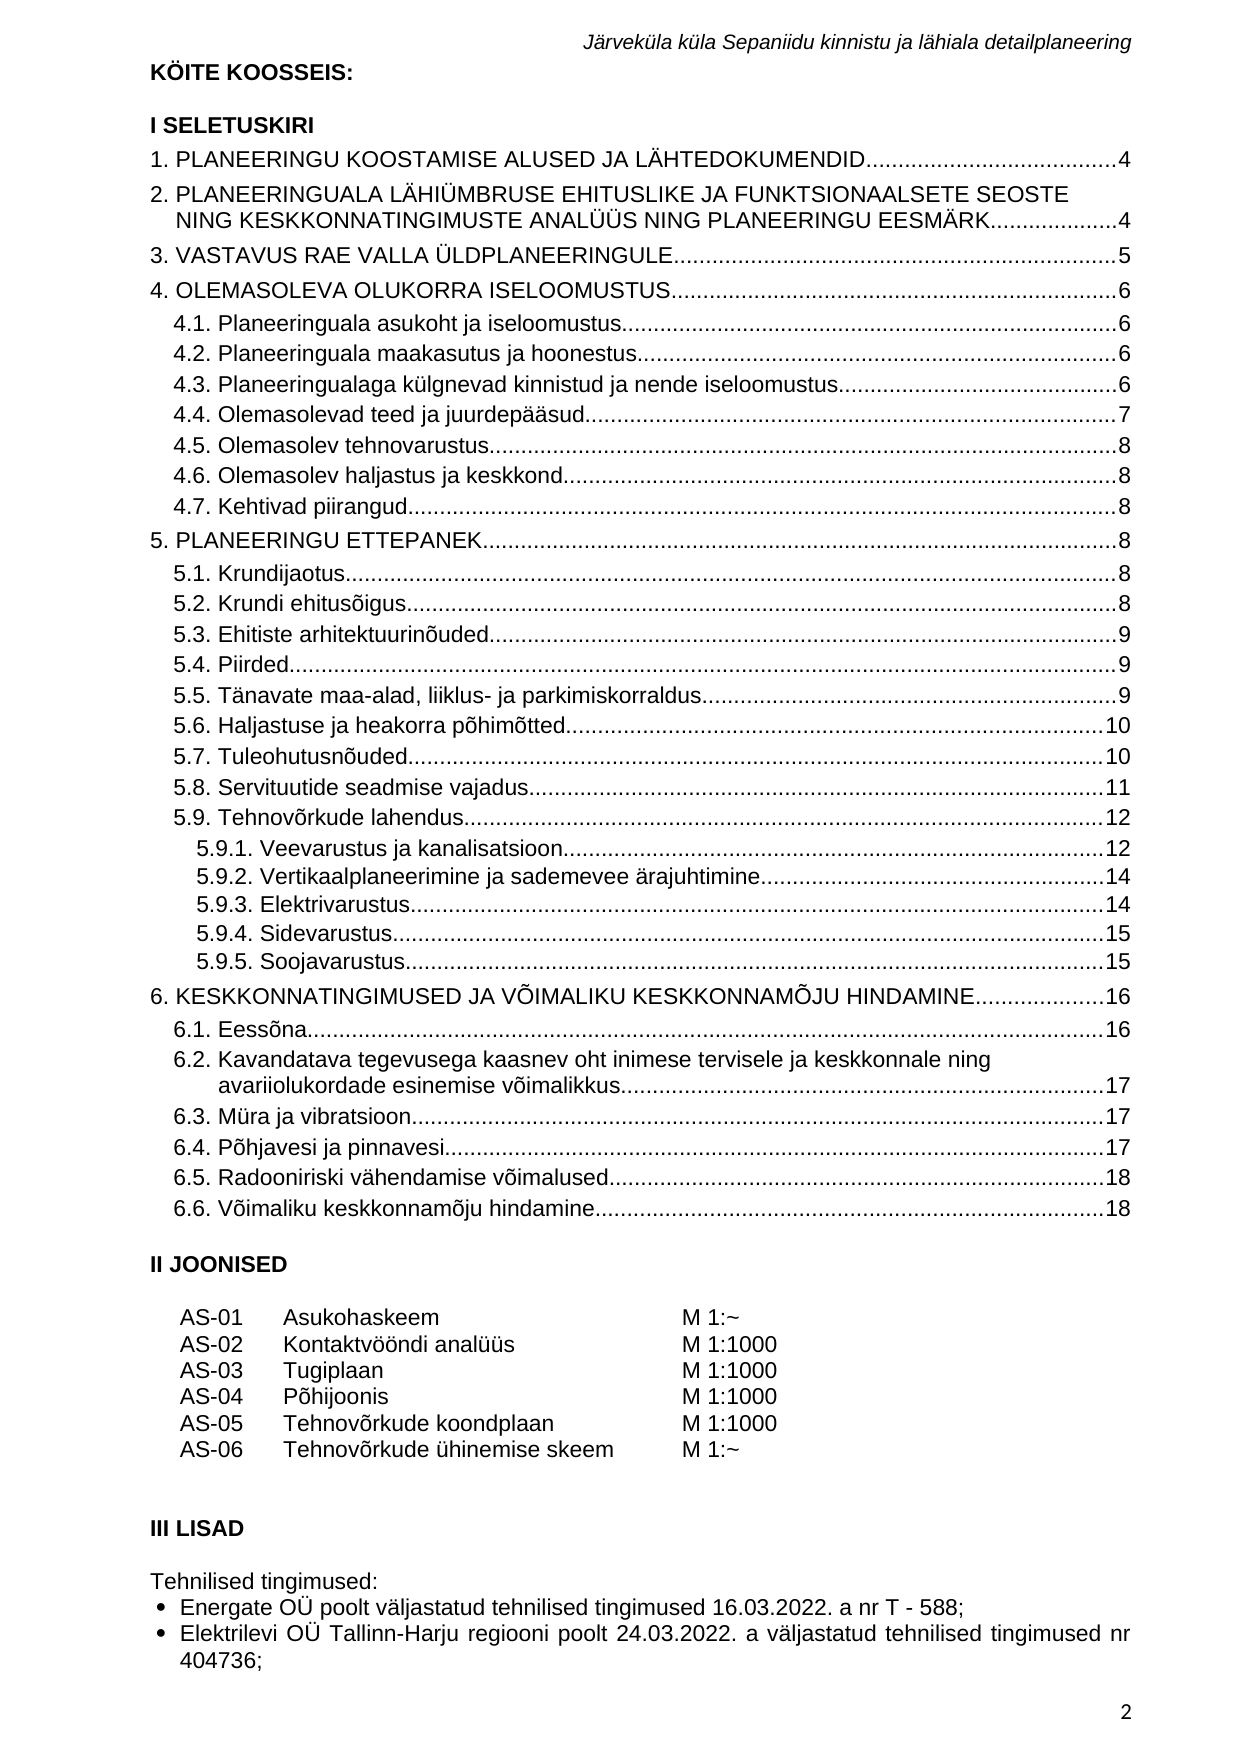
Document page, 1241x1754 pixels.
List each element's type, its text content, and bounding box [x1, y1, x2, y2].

text 5. Planeeringu ettepanek 8 [150, 527, 1132, 554]
text 4.5. Olemasolev tehnovarustus 8 [173, 432, 1132, 458]
list AS-05 Tehnovõrkude koondplaan M 1:1000 [179, 1409, 1132, 1436]
text 5.2. Krundi ehitusõigus 8 [173, 590, 1132, 617]
text 6.3. Müra ja vibratsioon 17 [173, 1103, 1132, 1129]
text 5.7. Tuleohutusnõuded 10 [173, 743, 1132, 769]
text 4.3. Planeeringualaga külgnevad kinnistud ja nende iseloomustus 6 [173, 371, 1132, 397]
text 6.4. Põhjavesi ja pinnavesi 17 [173, 1133, 1132, 1160]
text 5.9.1. Veevarustus ja kanalisatsioon 12 [196, 834, 1132, 861]
list LISAD [150, 1515, 1132, 1541]
text 5.3. Ehitiste arhitektuurinõuded 9 [173, 621, 1132, 647]
text 6.6. Võimaliku keskkonnamõju hindamine 18 [173, 1194, 1132, 1221]
text KÖITE koosseis: [150, 59, 1132, 85]
text 4.6. Olemasolev haljastus ja keskkond 8 [173, 462, 1132, 488]
text 5.4. Piirded 9 [173, 651, 1132, 678]
text 4.4. Olemasolevad teed ja juurdepääsud 7 [173, 401, 1132, 427]
text AS-03 Tugiplaan M 1:1000 [179, 1357, 1132, 1383]
list AS-06 Tehnovõrkude ühinemise skeem M 1:~ [179, 1436, 1132, 1462]
text 5.8. Servituutide seadmise vajadus 11 [173, 773, 1132, 800]
text AS-01 Asukohaskeem M 1:~ [179, 1304, 1132, 1331]
text 2. Planeeringuala lähiümbruse ehituslike ja funktsionaalsete seoste ning keskkonnatingimuste analüüs ning Planeeringu eesmärk 4 [150, 181, 1132, 234]
text Tehnilised tingimused: [150, 1568, 1132, 1594]
text AS-02 Kontaktvööndi analüüs M 1:1000 [179, 1331, 1132, 1357]
text 5.9.4. Sidevarustus 15 [196, 920, 1132, 946]
text 4.7. Kehtivad piirangud 8 [173, 493, 1132, 519]
text 4.2. Planeeringuala maakasutus ja hoonestus 6 [173, 340, 1132, 366]
text 5.9. Tehnovõrkude lahendus 12 [173, 804, 1132, 830]
list Elektrilevi OÜ Tallinn-Harju regiooni poolt 24.03.2022. a väljastatud tehnilised tingimused nr 404736; [157, 1620, 1132, 1673]
list seletuskiri [150, 112, 1132, 138]
text 6.2. Kavandatava tegevusega kaasnev oht inimese tervisele ja keskkonnale ning avariiolukordade esinemise võimalikkus 17 [173, 1046, 1132, 1099]
text 5.9.3. Elektrivarustus 14 [196, 891, 1132, 918]
list JOONiSED [150, 1251, 1132, 1278]
text 5.6. Haljastuse ja heakorra põhimõtted 10 [173, 712, 1132, 739]
list Energate OÜ poolt väljastatud tehnilised tingimused 16.03.2022. a nr T - 588; [157, 1594, 1132, 1620]
text 5.1. Krundijaotus 8 [173, 560, 1132, 586]
text 6.5. Radooniriski vähendamise võimalused 18 [173, 1164, 1132, 1190]
text 5.9.5. Soojavarustus 15 [196, 948, 1132, 975]
text 5.9.2. Vertikaalplaneerimine ja sademevee ärajuhtimine 14 [196, 863, 1132, 889]
text 4.1. Planeeringuala asukoht ja iseloomustus 6 [173, 309, 1132, 336]
text 6. Keskkonnatingimused ja võimalikU keskkonnamõju hindamine 16 [150, 983, 1132, 1009]
text 1. Planeeringu koostamise alused JA LÄHTEDOKUMENDID 4 [150, 146, 1132, 173]
text 3. Vastavus Rae valla üldplaneeringule 5 [150, 242, 1132, 268]
text 4. Olemasoleva olukorra iseloomustuS 6 [150, 277, 1132, 303]
list AS-04 Põhijoonis M 1:1000 [179, 1383, 1132, 1409]
text 5.5. Tänavate maa-alad, liiklus- ja parkimiskorraldus 9 [173, 682, 1132, 708]
text 6.1. Eessõna 16 [173, 1016, 1132, 1042]
